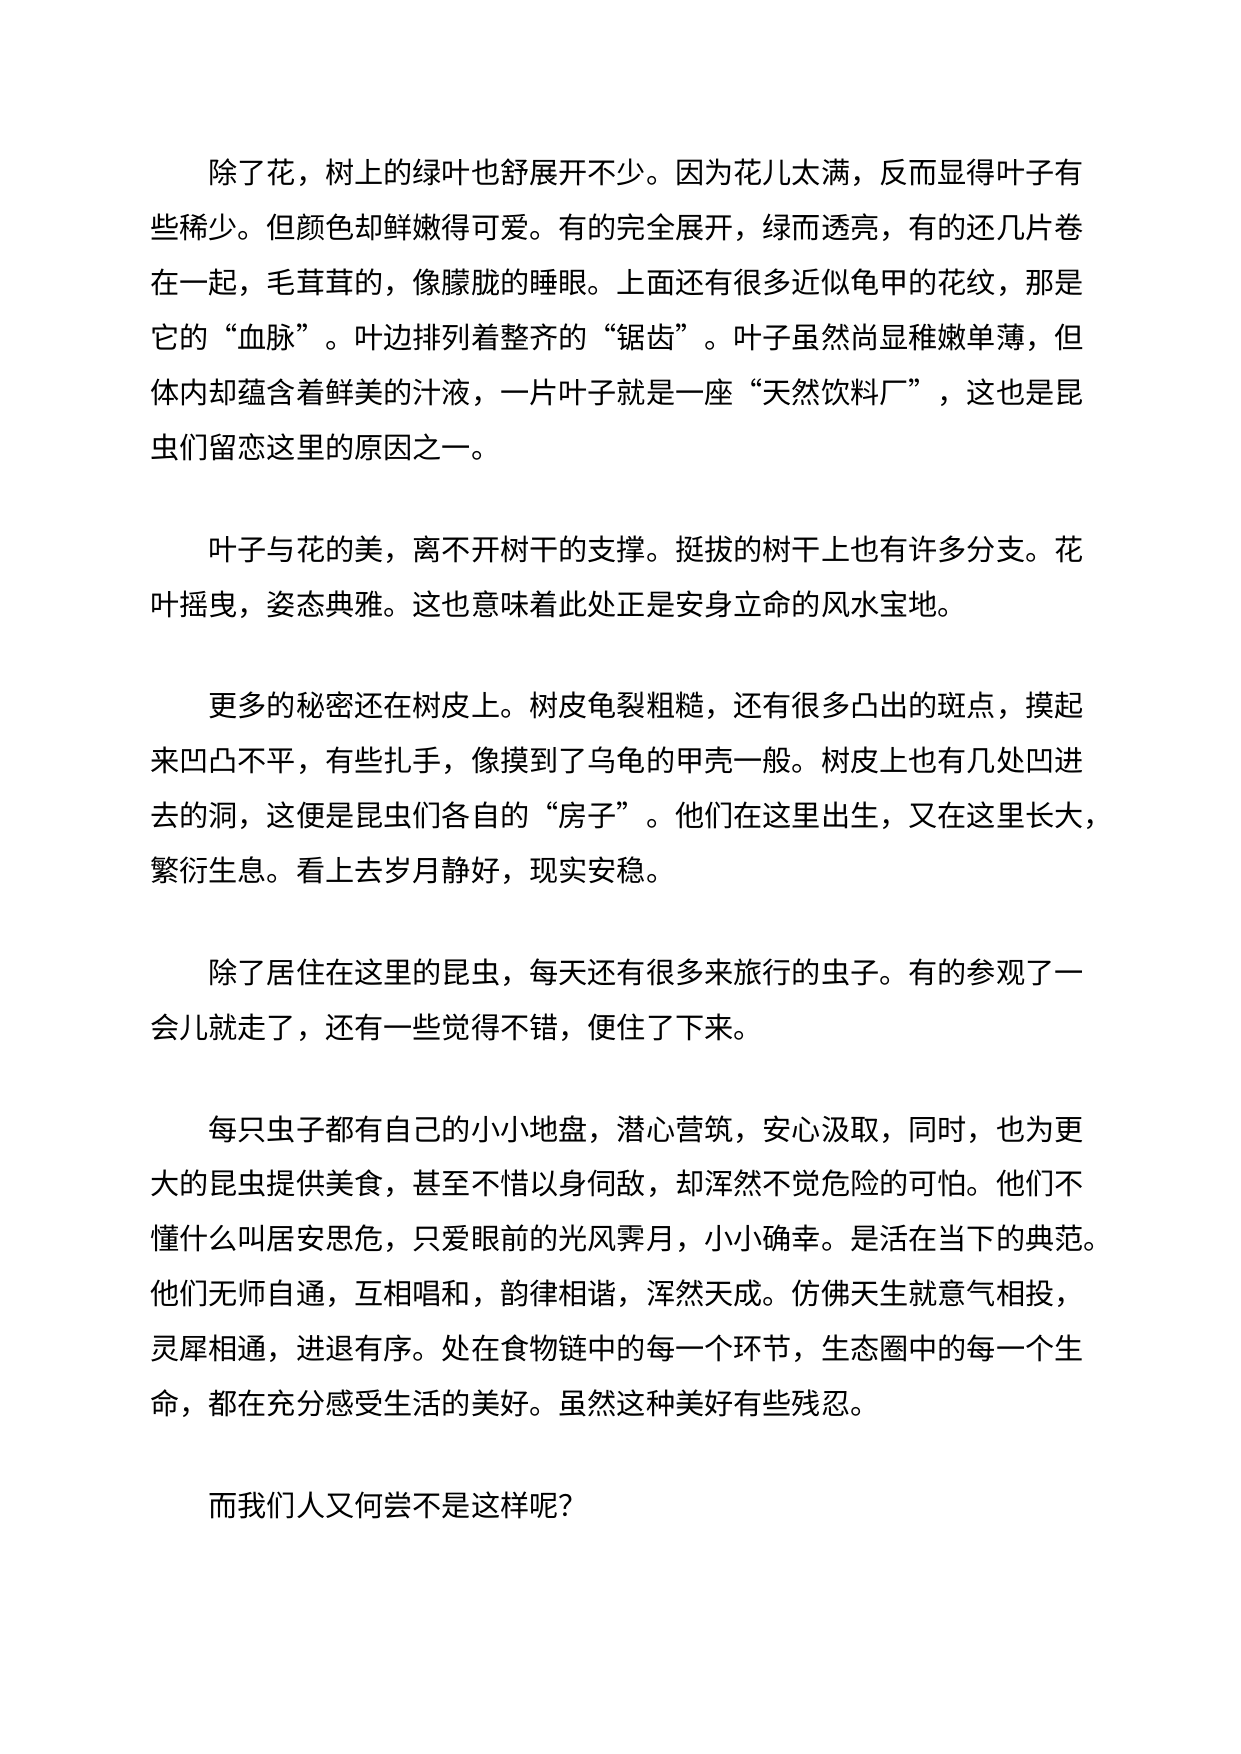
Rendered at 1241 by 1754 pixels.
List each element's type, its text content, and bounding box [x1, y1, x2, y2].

text 而我们人又何尝不是这样呢？ [150, 1482, 1090, 1524]
text 叶子与花的美，离不开树干的支撑。挺拔的树干上也有许多分支。花叶摇曳，姿态典雅。这也意味着此处正是安身立命的风水宝地。 [150, 526, 1090, 623]
text 每只虫子都有自己的小小地盘，潜心营筑，安心汲取，同时，也为更大的昆虫提供美食，甚至不惜以身伺敌，却浑然不觉危险的可怕。他们不懂什么叫居安思危，只爱眼前的光风霁月，小小确幸。是活在当下的典范。他们无师自通，互相唱和，韵律相谐，浑然天成。仿佛天生就意气相投，灵犀相通，进退有序。处在食物链中的每一个环节，生态圈中的每一个生命，都在充分感受生活的美好。虽然这种美好有些残忍。 [150, 1106, 1090, 1423]
text 除了居住在这里的昆虫，每天还有很多来旅行的虫子。有的参观了一会儿就走了，还有一些觉得不错，便住了下来。 [150, 949, 1090, 1047]
text 更多的秘密还在树皮上。树皮龟裂粗糙，还有很多凸出的斑点，摸起来凹凸不平，有些扎手，像摸到了乌龟的甲壳一般。树皮上也有几处凹进去的洞，这便是昆虫们各自的“房子”。他们在这里出生，又在这里长大，繁衍生息。看上去岁月静好，现实安稳。 [150, 683, 1090, 890]
text 除了花，树上的绿叶也舒展开不少。因为花儿太满，反而显得叶子有些稀少。但颜色却鲜嫩得可爱。有的完全展开，绿而透亮，有的还几片卷在一起，毛茸茸的，像朦胧的睡眼。上面还有很多近似龟甲的花纹，那是它的“血脉”。叶边排列着整齐的“锯齿”。叶子虽然尚显稚嫩单薄，但体内却蕴含着鲜美的汁液，一片叶子就是一座“天然饮料厂”，这也是昆虫们留恋这里的原因之一。 [150, 150, 1090, 467]
